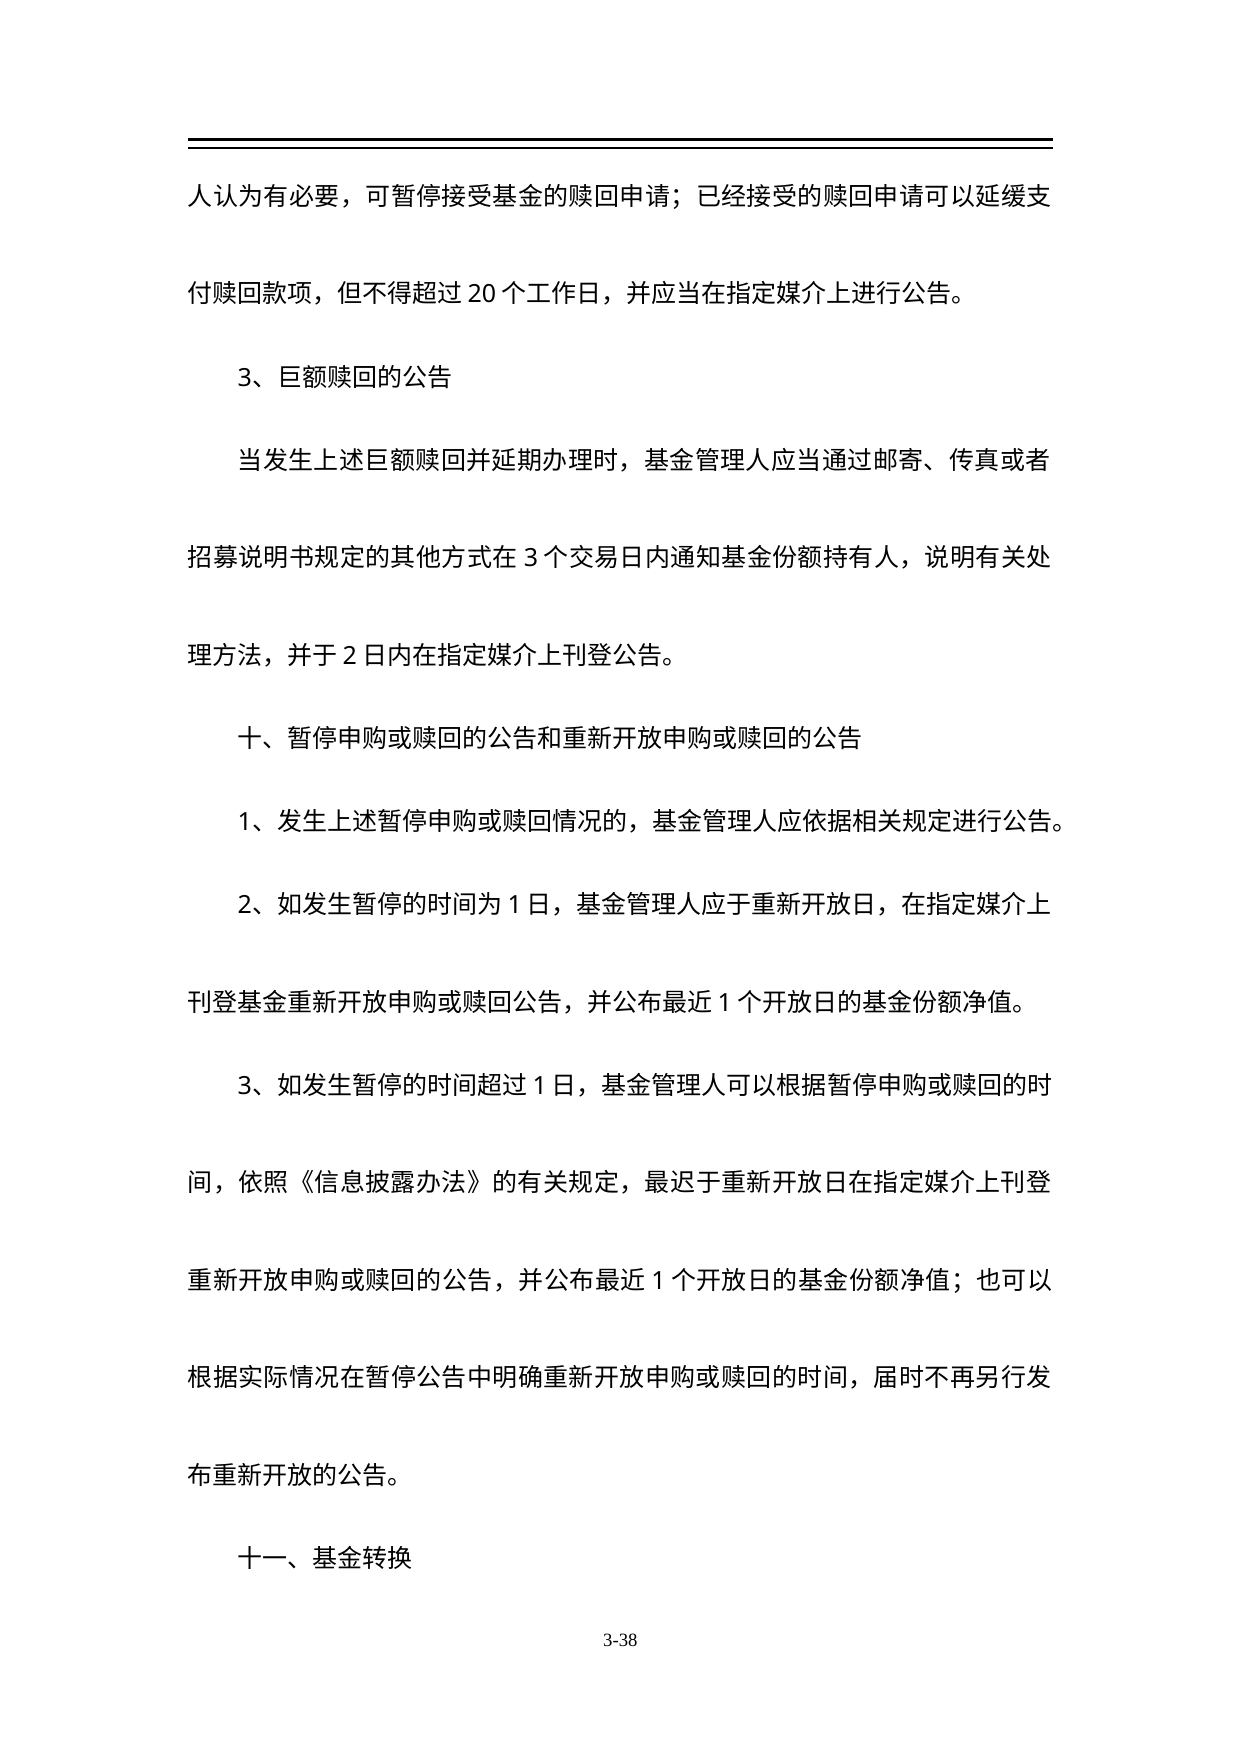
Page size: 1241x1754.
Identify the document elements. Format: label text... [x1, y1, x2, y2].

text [187, 162, 1053, 324]
text 十一、基金转换 [187, 1524, 1053, 1589]
text 1、发生上述暂停申购或赎回情况的，基金管理人应依据相关规定进行公告。 [187, 787, 1053, 852]
text 2、如发生暂停的时间为1日，基金管理人应于重新开放日，在指定媒介上刊登基金重新开放申购或赎回公告，并公布最近1个开放日的基金份额净值。 [187, 870, 1053, 1033]
text 3、如发生暂停的时间超过1日，基金管理人可以根据暂停申购或赎回的时间，依照《信息披露办法》的有关规定，最迟于重新开放日在指定媒介上刊登重新开放申购或赎回的公告，并公布最近1个开放日的基金份额净值；也可以根据实际情况在暂停公告中明确重新开放申购或赎回的时间，届时不再另行发布重新开放的公告。 [187, 1051, 1053, 1506]
text 十、暂停申购或赎回的公告和重新开放申购或赎回的公告 [187, 704, 1053, 769]
text 当发生上述巨额赎回并延期办理时，基金管理人应当通过邮寄、传真或者招募说明书规定的其他方式在3个交易日内通知基金份额持有人，说明有关处理方法，并于2日内在指定媒介上刊登公告。 [187, 426, 1053, 686]
text 3、巨额赎回的公告 [187, 343, 1053, 408]
